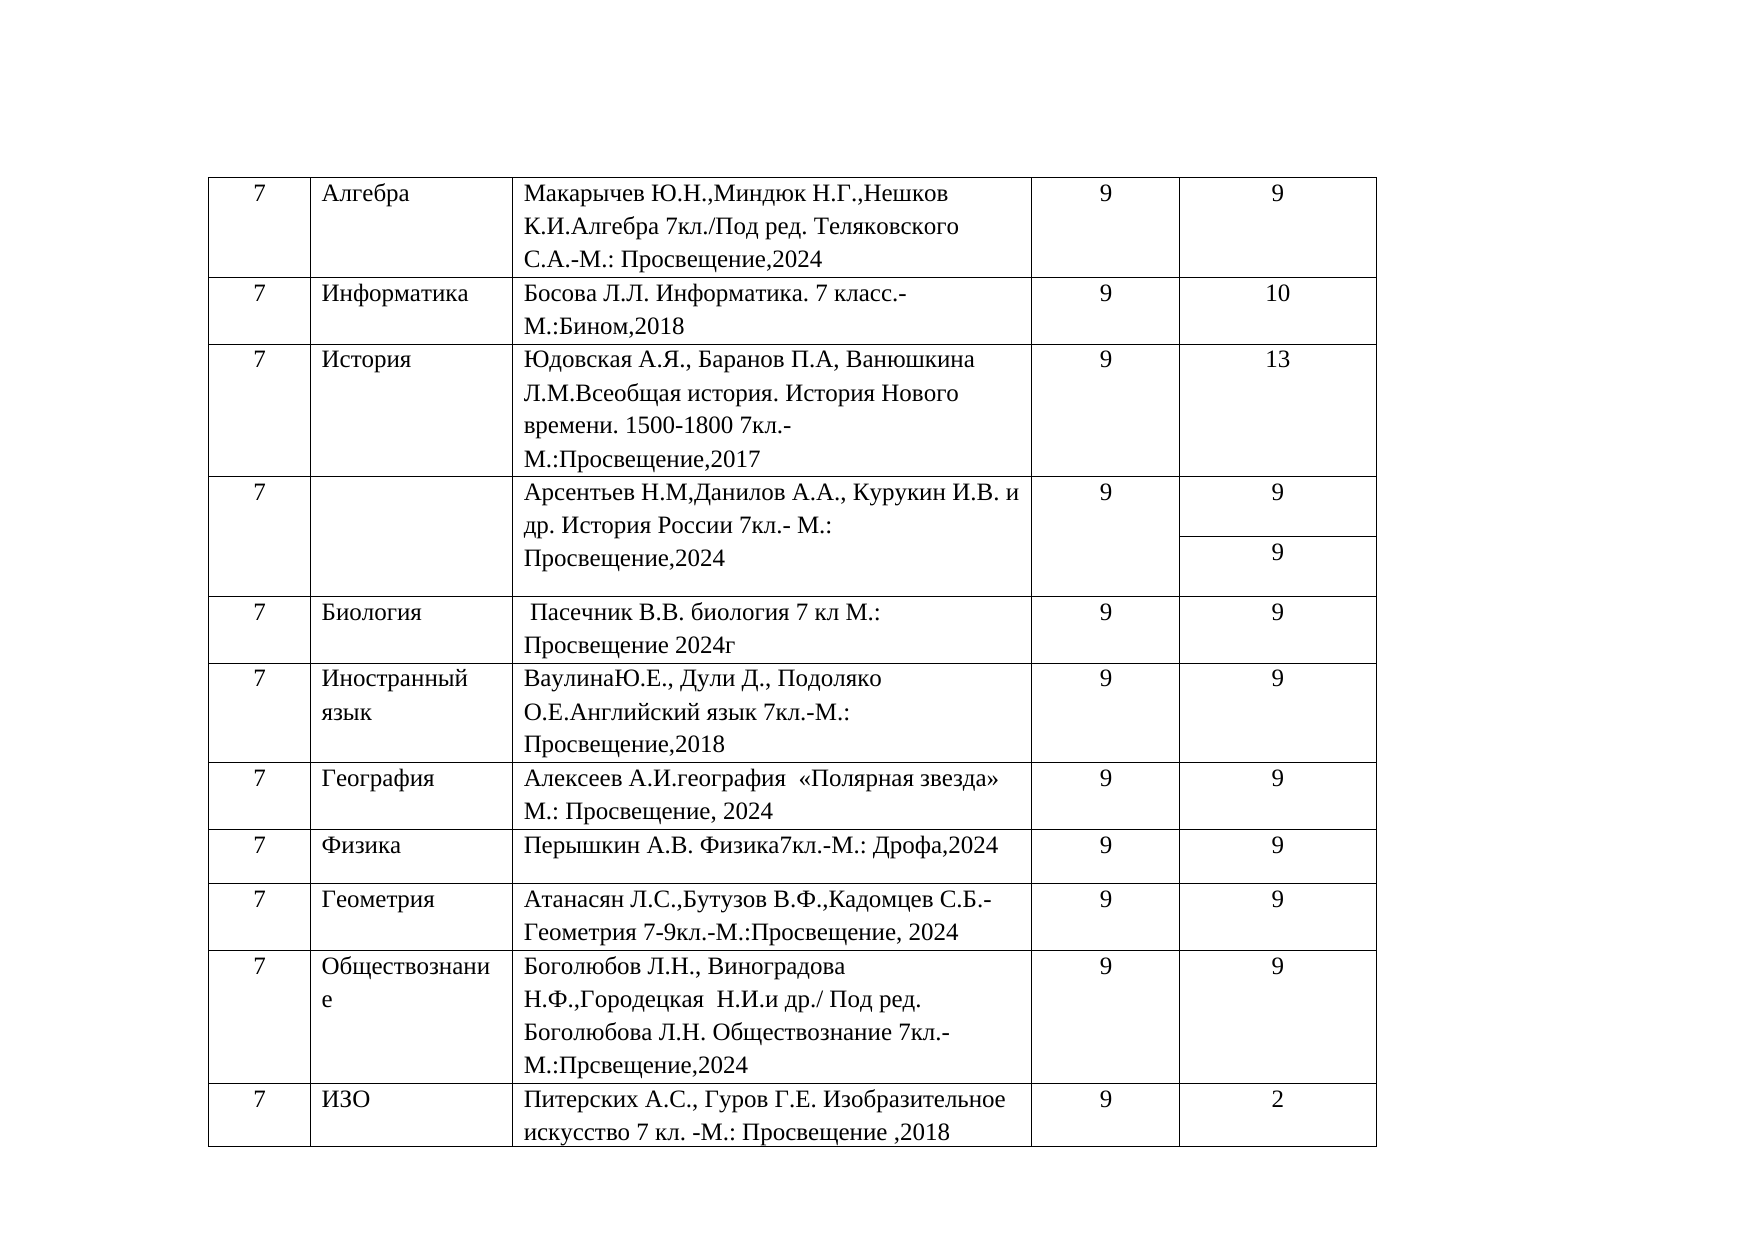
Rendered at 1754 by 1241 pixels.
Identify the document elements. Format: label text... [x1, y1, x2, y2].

table_cell Обществознание [311, 951, 512, 1083]
table_cell Атанасян Л.С.,Бутузов В.Ф.,Кадомцев С.Б.-Геометрия 7-9кл.-М.:Просвещение, 2024 [513, 884, 1031, 950]
table_cell 9 [1032, 951, 1179, 1083]
table_cell 2 [1180, 1084, 1376, 1146]
table_cell Макарычев Ю.Н.,Миндюк Н.Г.,Нешков К.И.Алгебра 7кл./Под ред. Теляковского С.А.-М.: Просвещение,2024 [513, 178, 1031, 277]
table_cell 7 [209, 763, 310, 829]
table_cell 7 [209, 345, 310, 476]
table_cell 7 [209, 830, 310, 883]
table_cell 9 [1032, 178, 1179, 277]
table_cell 9 [1032, 477, 1179, 596]
table_cell Биология [311, 597, 512, 662]
table_cell 9 [1180, 597, 1376, 662]
table_cell 7 [209, 664, 310, 762]
table_cell 10 [1180, 278, 1376, 343]
table_cell Боголюбов Л.Н., Виноградова Н.Ф.,Городецкая Н.И.и др./ Под ред. Боголюбова Л.Н. Обществознание 7кл.-М.:Прсвещение,2024 [513, 951, 1031, 1083]
table_cell [311, 477, 512, 596]
table_cell Геометрия [311, 884, 512, 950]
table_cell 9 [1032, 597, 1179, 662]
table_cell 9 [1180, 178, 1376, 277]
table_cell 9 [1032, 278, 1179, 343]
table_cell 9 [1180, 664, 1376, 762]
table_cell 7 [209, 951, 310, 1083]
table_cell 7 [209, 477, 310, 596]
table_cell 7 [209, 278, 310, 343]
table_cell 9 [1180, 477, 1376, 536]
table_cell Иностранный язык [311, 664, 512, 762]
table_cell 9 [1032, 345, 1179, 476]
table_cell 9 [1180, 763, 1376, 829]
table_cell Юдовская А.Я., Баранов П.А, Ванюшкина Л.М.Всеобщая история. История Нового времени. 1500-1800 7кл.-М.:Просвещение,2017 [513, 345, 1031, 476]
table_cell 9 [1032, 884, 1179, 950]
table_cell 9 [1180, 537, 1376, 596]
table_cell Босова Л.Л. Информатика. 7 класс.-М.:Бином,2018 [513, 278, 1031, 343]
table_cell ИЗО [311, 1084, 512, 1146]
table_cell История [311, 345, 512, 476]
table_cell Перышкин А.В. Физика7кл.-М.: Дрофа,2024 [513, 830, 1031, 883]
table_cell Физика [311, 830, 512, 883]
table_cell ВаулинаЮ.Е., Дули Д., Подоляко О.Е.Английский язык 7кл.-М.: Просвещение,2018 [513, 664, 1031, 762]
table_cell 9 [1180, 951, 1376, 1083]
table_cell 9 [1180, 884, 1376, 950]
table_cell Арсентьев Н.М,Данилов А.А., Курукин И.В. и др. История России 7кл.- М.: Просвещение,2024 [513, 477, 1031, 596]
table_cell 7 [209, 178, 310, 277]
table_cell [513, 1084, 1031, 1146]
table_cell Информатика [311, 278, 512, 343]
table_cell 7 [209, 597, 310, 662]
table_cell 9 [1032, 1084, 1179, 1146]
table_cell 7 [209, 884, 310, 950]
table_cell География [311, 763, 512, 829]
table_cell Алексеев А.И.география «Полярная звезда» М.: Просвещение, 2024 [513, 763, 1031, 829]
table_cell Алгебра [311, 178, 512, 277]
table_cell 7 [209, 1084, 310, 1146]
table_cell 9 [1032, 763, 1179, 829]
table_cell Пасечник В.В. биология 7 кл М.: Просвещение 2024г [513, 597, 1031, 662]
table_cell 9 [1180, 830, 1376, 883]
table_cell 9 [1032, 664, 1179, 762]
table_cell 9 [1032, 830, 1179, 883]
table_cell 13 [1180, 345, 1376, 476]
